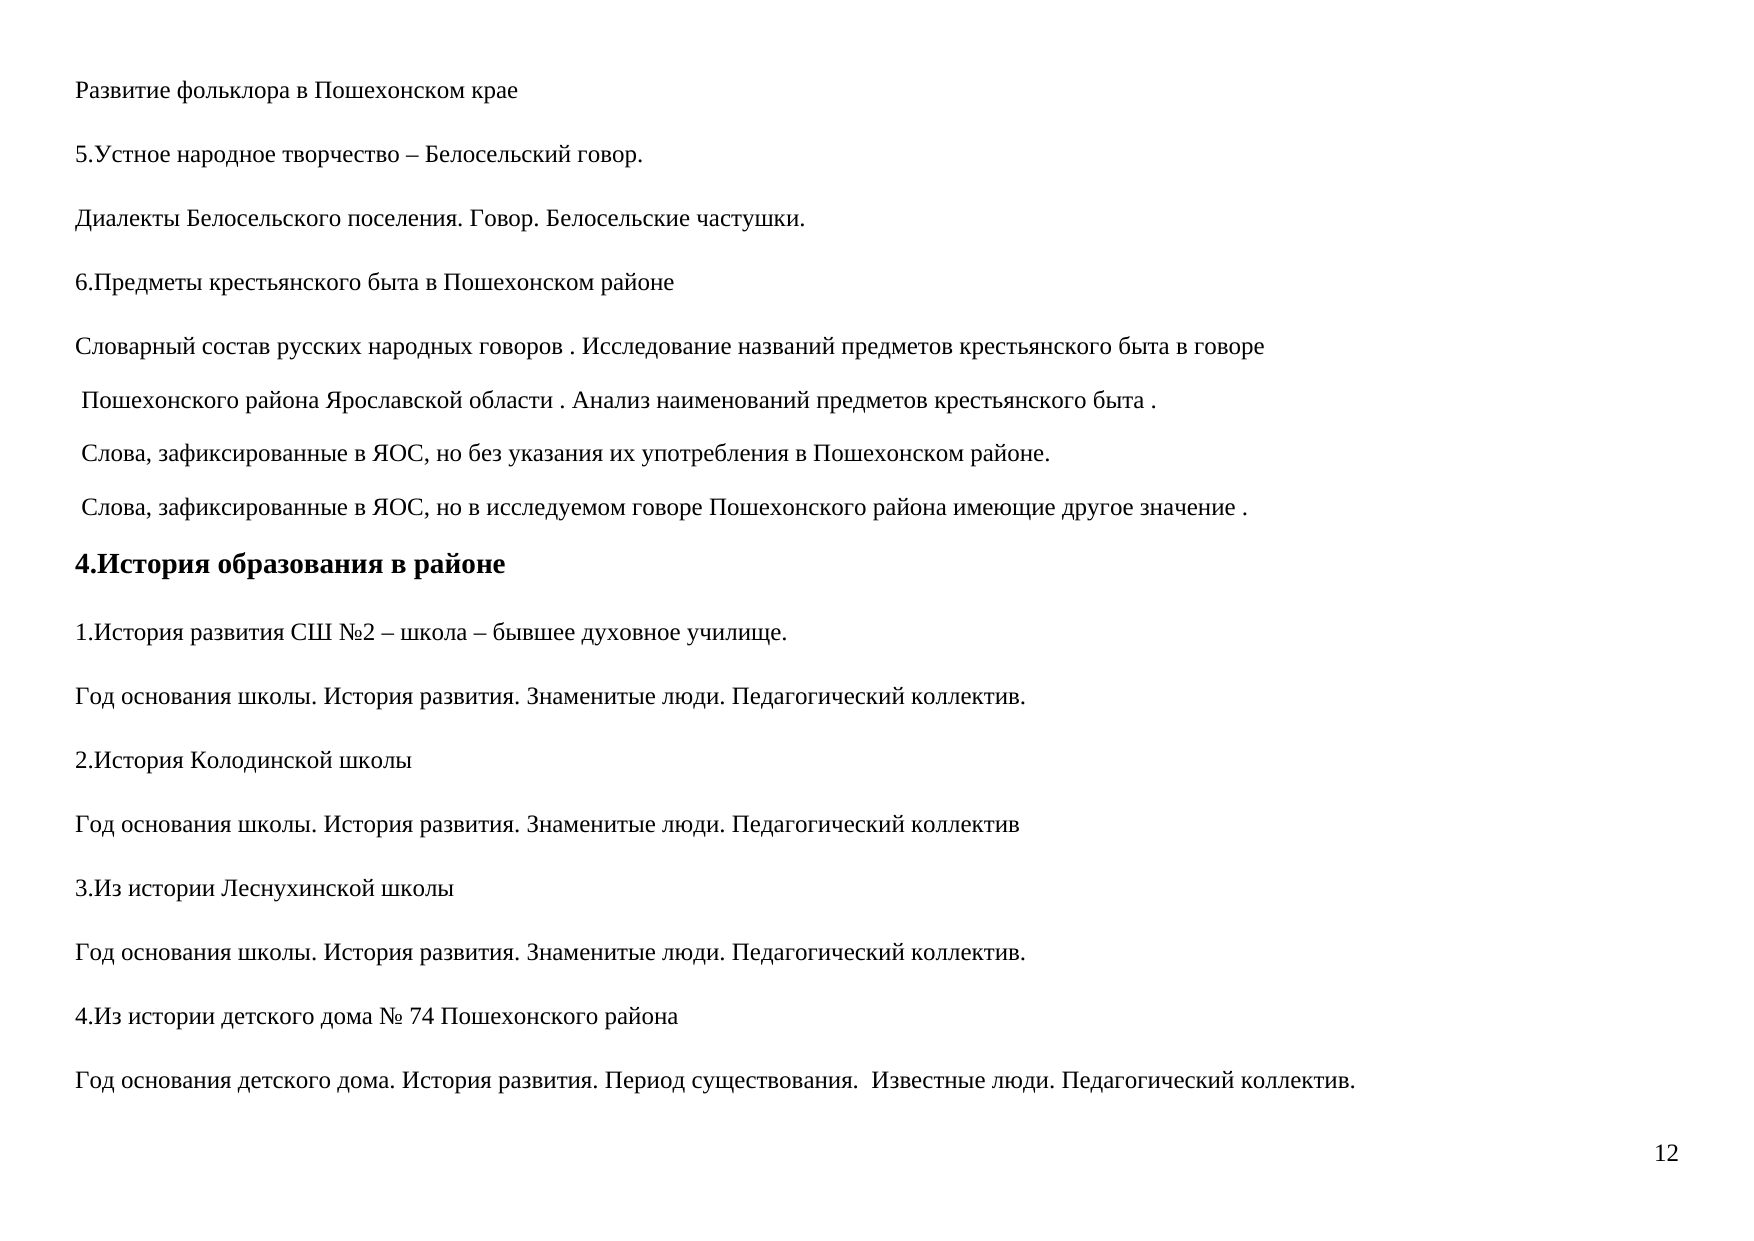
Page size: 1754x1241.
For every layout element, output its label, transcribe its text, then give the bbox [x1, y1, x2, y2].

text Год основания школы. История развития. Знаменитые люди. Педагогический коллектив [75, 809, 1679, 838]
text 5.Устное народное творчество – Белосельский говор. [75, 139, 1679, 168]
text Слова, зафиксированные в ЯОС, но без указания их употребления в Пошехонском районе. [75, 438, 1679, 467]
text Пошехонского района Ярославской области . Анализ наименований предметов крестьянского быта . [75, 385, 1679, 413]
text Развитие фольклора в Пошехонском крае [75, 75, 1679, 104]
text 6.Предметы крестьянского быта в Пошехонском районе [75, 267, 1679, 296]
text Год основания школы. История развития. Знаменитые люди. Педагогический коллектив. [75, 681, 1679, 710]
text 4.Из истории детского дома № 74 Пошехонского района [75, 1001, 1679, 1030]
text Слова, зафиксированные в ЯОС, но в исследуемом говоре Пошехонского района имеющие другое значение . [75, 492, 1679, 521]
text Год основания школы. История развития. Знаменитые люди. Педагогический коллектив. [75, 937, 1679, 966]
text 1.История развития СШ №2 – школа – бывшее духовное училище. [75, 617, 1679, 646]
text 3.Из истории Леснухинской школы [75, 873, 1679, 902]
text 2.История Колодинской школы [75, 745, 1679, 774]
text Год основания детского дома. История развития. Период существования. Известные люди. Педагогический коллектив. [75, 1065, 1679, 1094]
text 4.История образования в районе [75, 546, 1679, 580]
text Словарный состав русских народных говоров . Исследование названий предметов крестьянского быта в говоре [75, 331, 1679, 359]
text Диалекты Белосельского поселения. Говор. Белосельские частушки. [75, 203, 1679, 232]
